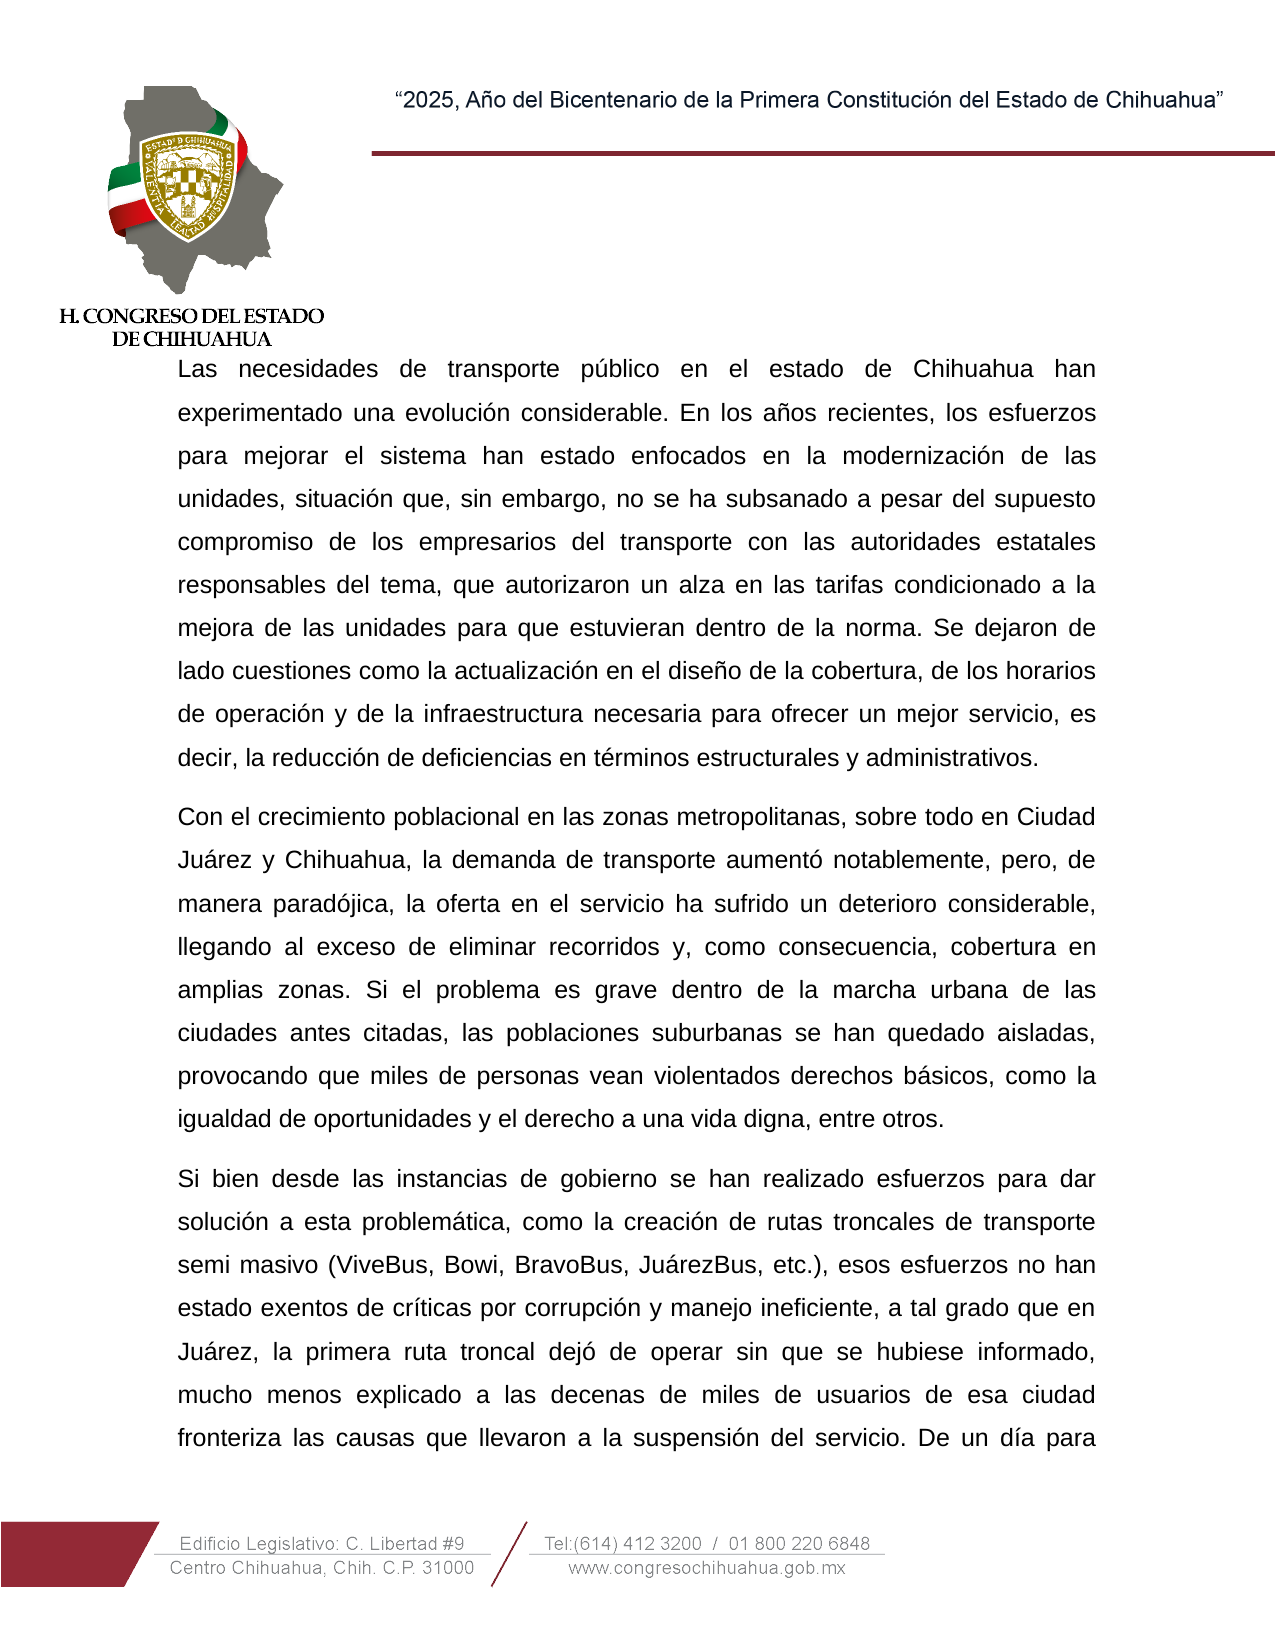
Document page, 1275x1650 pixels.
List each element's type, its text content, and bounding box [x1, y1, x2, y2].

text Con el crecimiento poblacional en las zonas metropolitanas, sobre todo en Ciudad Juárez y Chihuahua, la demanda de transporte aumentó notablemente, pero, de manera paradójica, la oferta en el servicio ha sufrido un deterioro considerable, llegando al exceso de eliminar recorridos y, como consecuencia, cobertura en amplias zonas. Si el problema es grave dentro de la marcha urbana de las ciudades antes citadas, las poblaciones suburbanas se han quedado aisladas, provocando que miles de personas vean violentados derechos básicos, como la igualdad de oportunidades y el derecho a una vida digna, entre otros. [177, 802, 1098, 1133]
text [177, 1164, 1098, 1451]
text Las necesidades de transporte público en el estado de Chihuahua han experimentado una evolución considerable. En los años recientes, los esfuerzos para mejorar el sistema han estado enfocados en la modernización de las unidades, situación que, sin embargo, no se ha subsanado a pesar del supuesto compromiso de los empresarios del transporte con las autoridades estatales responsables del tema, que autorizaron un alza en las tarifas condicionado a la mejora de las unidades para que estuvieran dentro de la norma. Se dejaron de lado cuestiones como la actualización en el diseño de la cobertura, de los horarios de operación y de la infraestructura necesaria para ofrecer un mejor servicio, es decir, la reducción de deficiencias en términos estructurales y administrativos. [177, 354, 1098, 771]
picture [0, 0, 1275, 1650]
